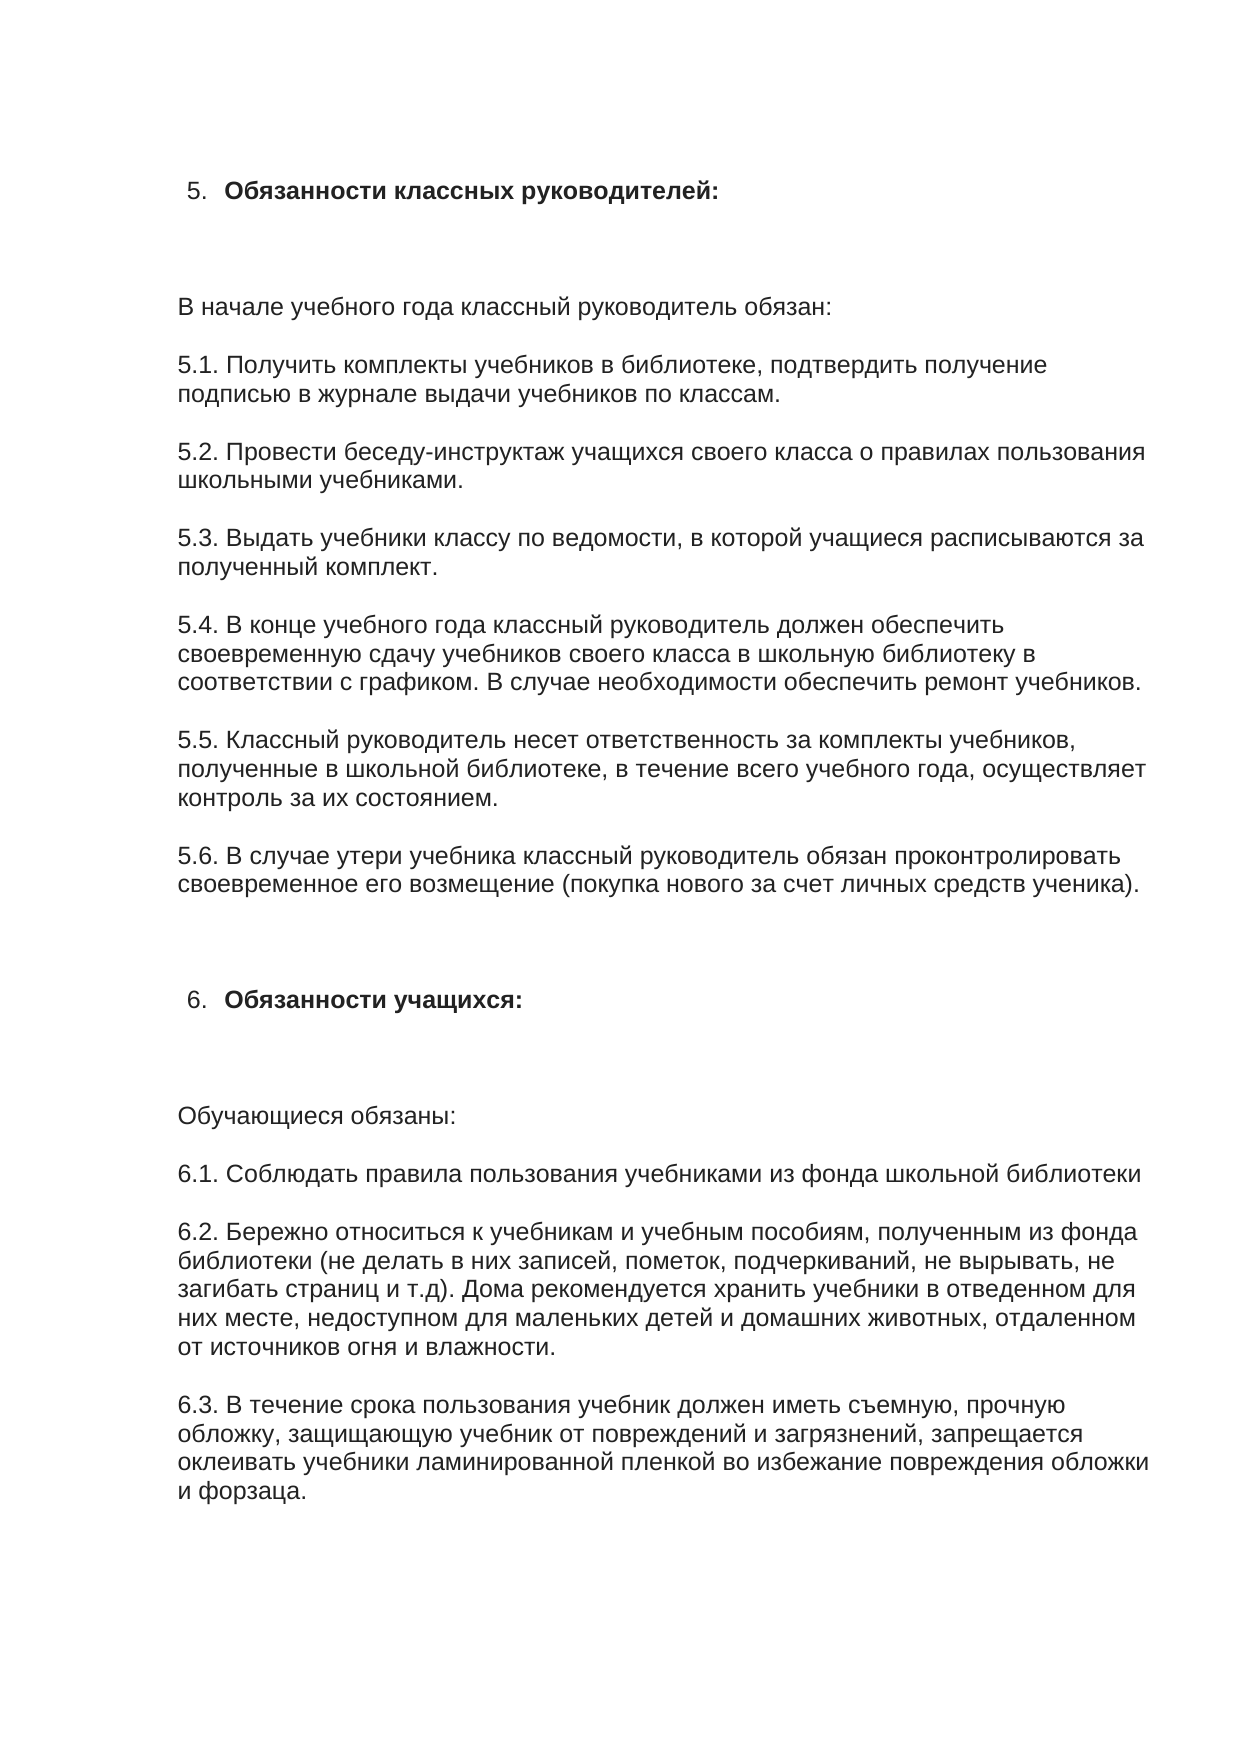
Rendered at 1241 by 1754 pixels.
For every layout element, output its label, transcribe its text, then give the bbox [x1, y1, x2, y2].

list Обязанности учащихся: [187, 985, 1152, 1014]
text 6.1. Соблюдать правила пользования учебниками из фонда школьной библиотеки [177, 1159, 1152, 1188]
text 5.2. Провести беседу-инструктаж учащихся своего класса о правилах пользования школьными учебниками. [177, 436, 1152, 494]
text 5.5. Классный руководитель несет ответственность за комплекты учебников, полученные в школьной библиотеке, в течение всего учебного года, осуществляет контроль за их состоянием. [177, 725, 1152, 811]
list Обязанности классных руководителей: [187, 176, 1152, 205]
text 5.3. Выдать учебники классу по ведомости, в которой учащиеся расписываются за полученный комплект. [177, 523, 1152, 581]
text Обучающиеся обязаны: [177, 1101, 1152, 1130]
text 5.4. В конце учебного года классный руководитель должен обеспечить своевременную сдачу учебников своего класса в школьную библиотеку в соответствии с графиком. В случае необходимости обеспечить ремонт учебников. [177, 610, 1152, 696]
text 6.2. Бережно относиться к учебникам и учебным пособиям, полученным из фонда библиотеки (не делать в них записей, пометок, подчеркиваний, не вырывать, не загибать страниц и т.д). Дома рекомендуется хранить учебники в отведенном для них месте, недоступном для маленьких детей и домашних животных, отдаленном от источников огня и влажности. [177, 1217, 1152, 1361]
text В начале учебного года классный руководитель обязан: [177, 292, 1152, 321]
text 5.1. Получить комплекты учебников в библиотеке, подтвердить получение подписью в журнале выдачи учебников по классам. [177, 350, 1152, 407]
text 5.6. В случае утери учебника классный руководитель обязан проконтролировать своевременное его возмещение (покупка нового за счет личных средств ученика). [177, 841, 1152, 898]
text 6.3. В течение срока пользования учебник должен иметь съемную, прочную обложку, защищающую учебник от повреждений и загрязнений, запрещается оклеивать учебники ламинированной пленкой во избежание повреждения обложки и форзаца. [177, 1390, 1152, 1505]
